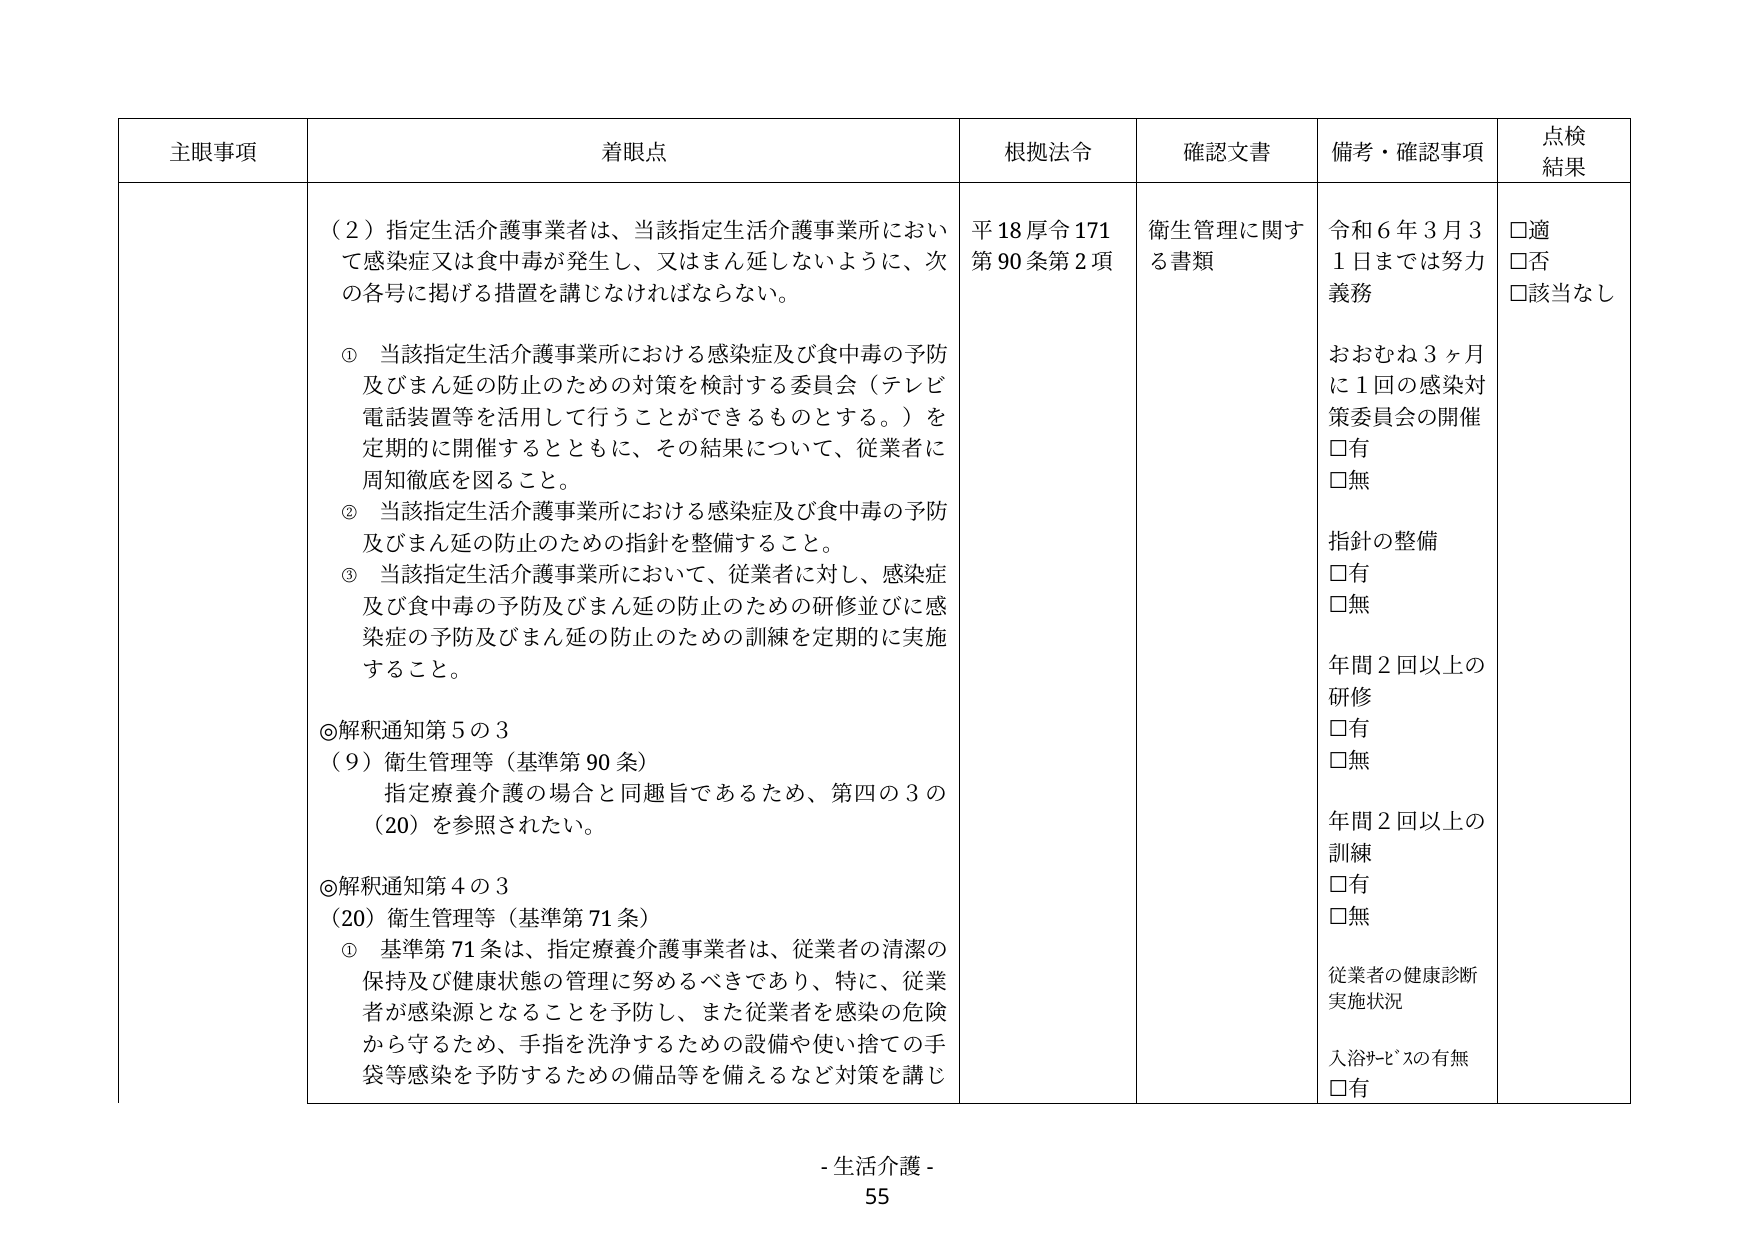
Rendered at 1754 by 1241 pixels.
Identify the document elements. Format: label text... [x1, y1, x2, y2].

table_cell 衛生管理に関する書類 [1137, 183, 1317, 1103]
table_cell 平18厚令171 第90条第2項 [960, 183, 1136, 1103]
table_header 着眼点 [308, 119, 959, 182]
table_header 根拠法令 [960, 119, 1136, 182]
table_header 確認文書 [1137, 119, 1317, 182]
table_header 主眼事項 [119, 119, 307, 182]
table_header 備考・確認事項 [1318, 119, 1497, 182]
table_cell [119, 183, 307, 1103]
table_header 点検 結果 [1498, 119, 1630, 182]
table_cell 適 否 該当なし [1498, 183, 1630, 1103]
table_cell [308, 183, 959, 1103]
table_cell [1318, 183, 1497, 1103]
